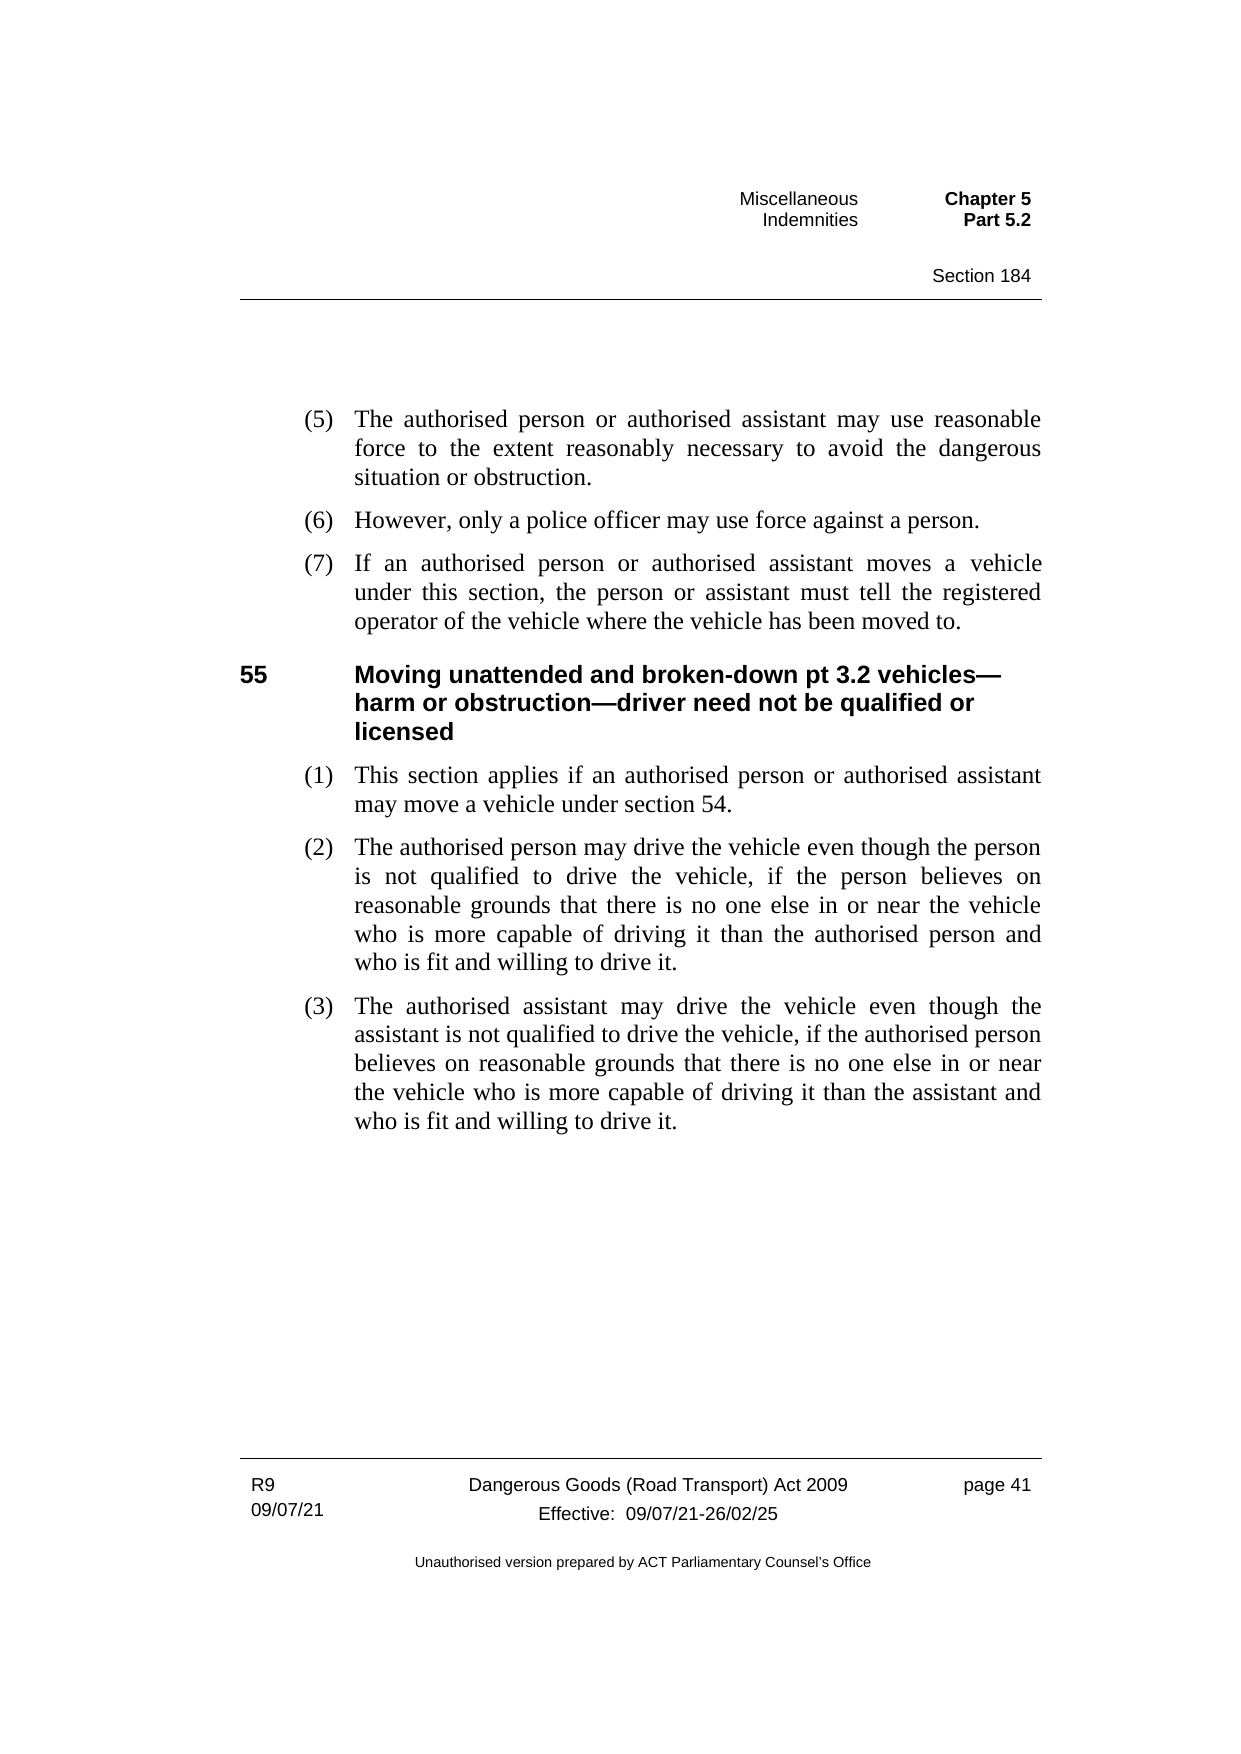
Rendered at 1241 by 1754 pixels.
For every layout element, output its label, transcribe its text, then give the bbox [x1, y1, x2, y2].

text (2) The authorised person may drive the vehicle even though the person is not qualified to drive the vehicle, if the person believes on reasonable grounds that there is no one else in or near the vehicle who is more capable of driving it than the authorised person and who is fit and willing to drive it. [239, 832, 1042, 976]
text (6) However, only a police officer may use force against a person. [239, 505, 1042, 534]
text (1) This section applies if an authorised person or authorised assistant may move a vehicle under section 54. [239, 760, 1042, 818]
text (7) If an authorised person or authorised assistant moves a vehicle under this section, the person or assistant must tell the registered operator of the vehicle where the vehicle has been moved to. [239, 548, 1042, 634]
text 55 Moving unattended and broken-down pt 3.2 vehicles—harm or obstruction—driver need not be qualified or licensed [239, 659, 1042, 746]
text (3) The authorised assistant may drive the vehicle even though the assistant is not qualified to drive the vehicle, if the authorised person believes on reasonable grounds that there is no one else in or near the vehicle who is more capable of driving it than the assistant and who is fit and willing to drive it. [239, 991, 1042, 1134]
text (5) The authorised person or authorised assistant may use reasonable force to the extent reasonably necessary to avoid the dangerous situation or obstruction. [239, 404, 1042, 490]
